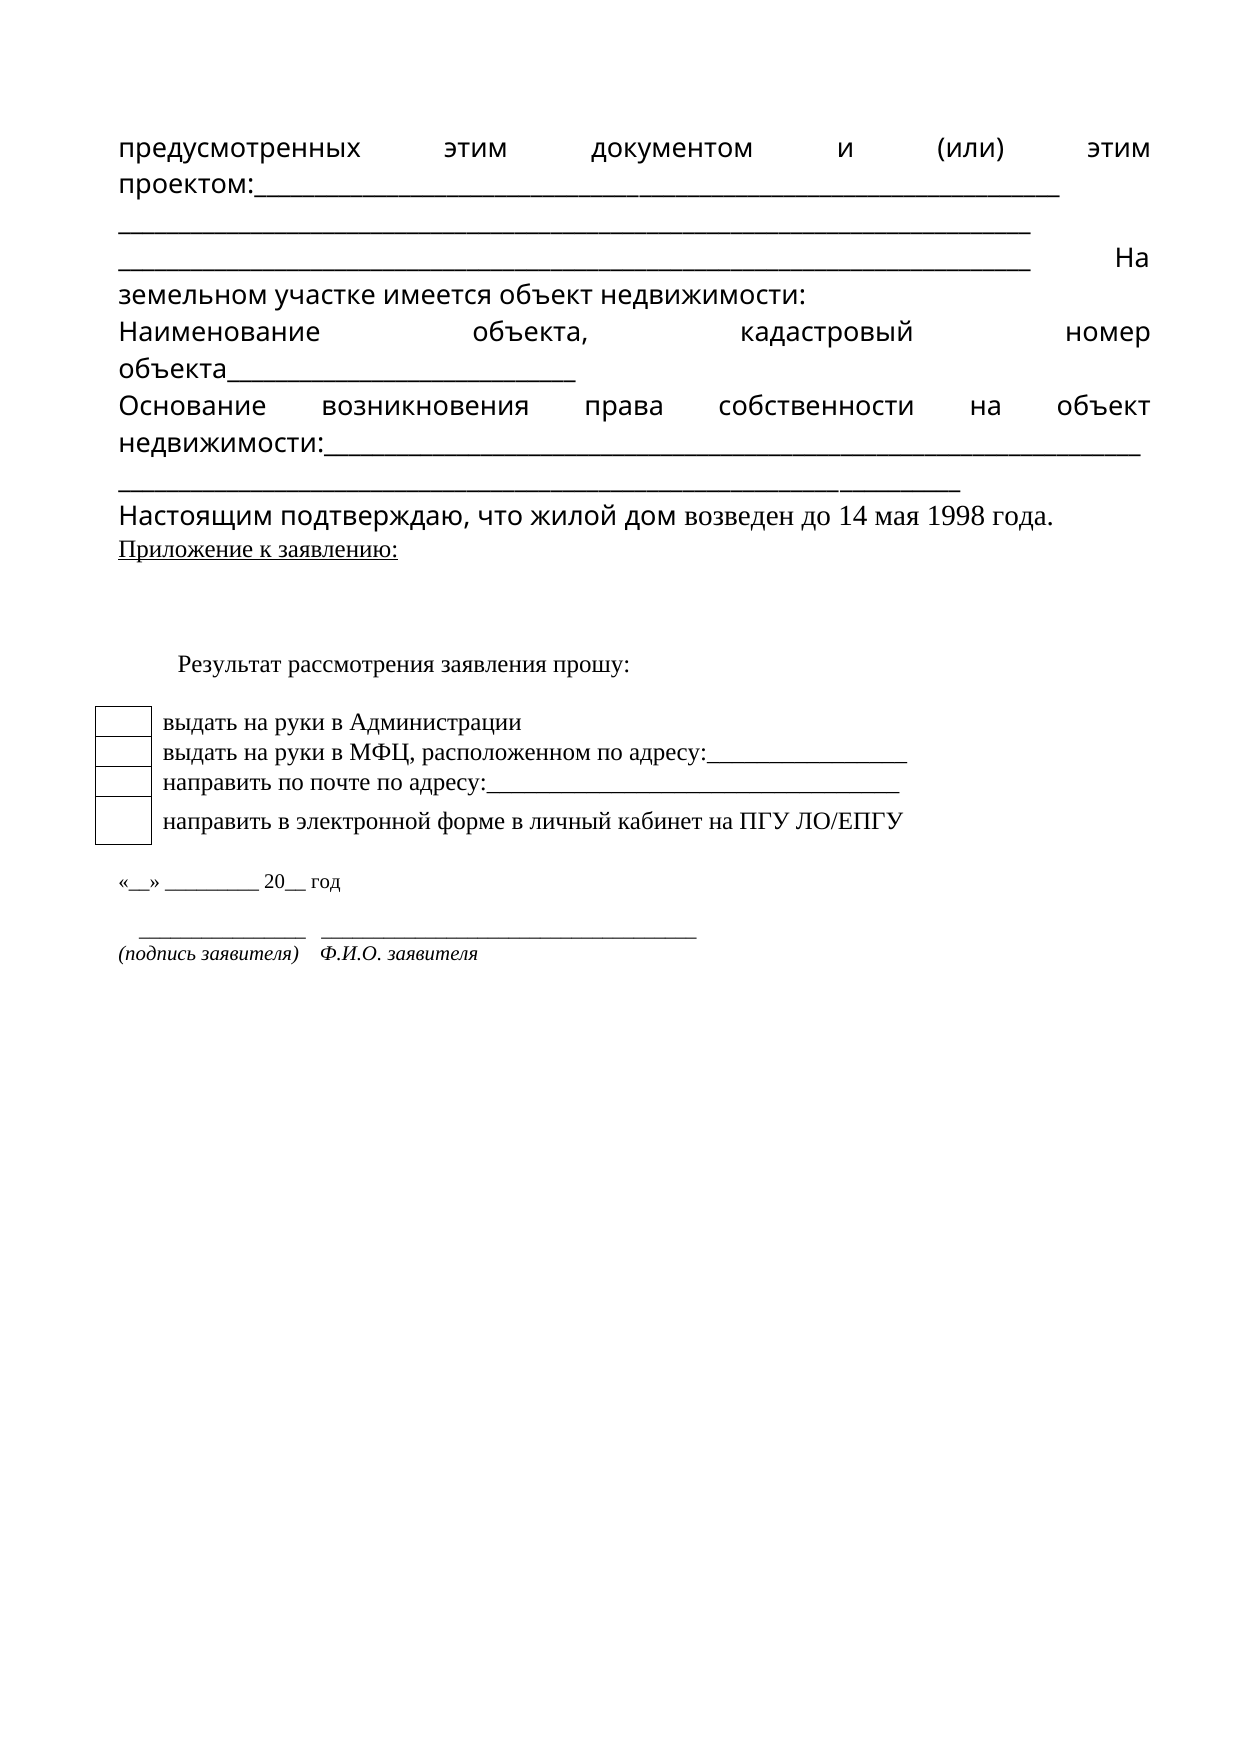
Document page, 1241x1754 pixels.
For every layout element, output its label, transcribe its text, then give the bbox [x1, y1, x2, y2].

table_header [96, 707, 151, 736]
text ____________________________________________________________________________ На земельном участке имеется объект недвижимости: [118, 239, 1152, 312]
text Основание возникновения права собственности на объект недвижимости:__________________________________________________________________________________________________________________________________________ [118, 386, 1152, 497]
table_header выдать на руки в Администрации [152, 706, 1144, 736]
text Результат рассмотрения заявления прошу: [118, 649, 1152, 677]
text «__» _________ 20__ год [118, 869, 1152, 893]
text Настоящим подтверждаю, что жилой дом возведен до 14 мая 1998 года. [118, 497, 1152, 534]
text ____________________________________________________________________________ [118, 202, 1152, 239]
text ________________ ____________________________________ [118, 917, 1152, 941]
table_cell направить по почте по адресу:_________________________________ [152, 766, 1144, 796]
table_cell [96, 797, 151, 844]
table_cell выдать на руки в МФЦ, расположенном по адресу:________________ [152, 736, 1144, 766]
table_cell направить в электронной форме в личный кабинет на ПГУ ЛО/ЕПГУ [152, 796, 1144, 844]
text Приложение к заявлению: [118, 534, 1152, 562]
text Наименование объекта, кадастровый номер объекта_____________________________ [118, 312, 1152, 386]
table_cell [96, 737, 151, 766]
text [118, 128, 1152, 202]
text (подпись заявителя) Ф.И.О. заявителя [118, 941, 1152, 965]
table_cell [96, 767, 151, 796]
